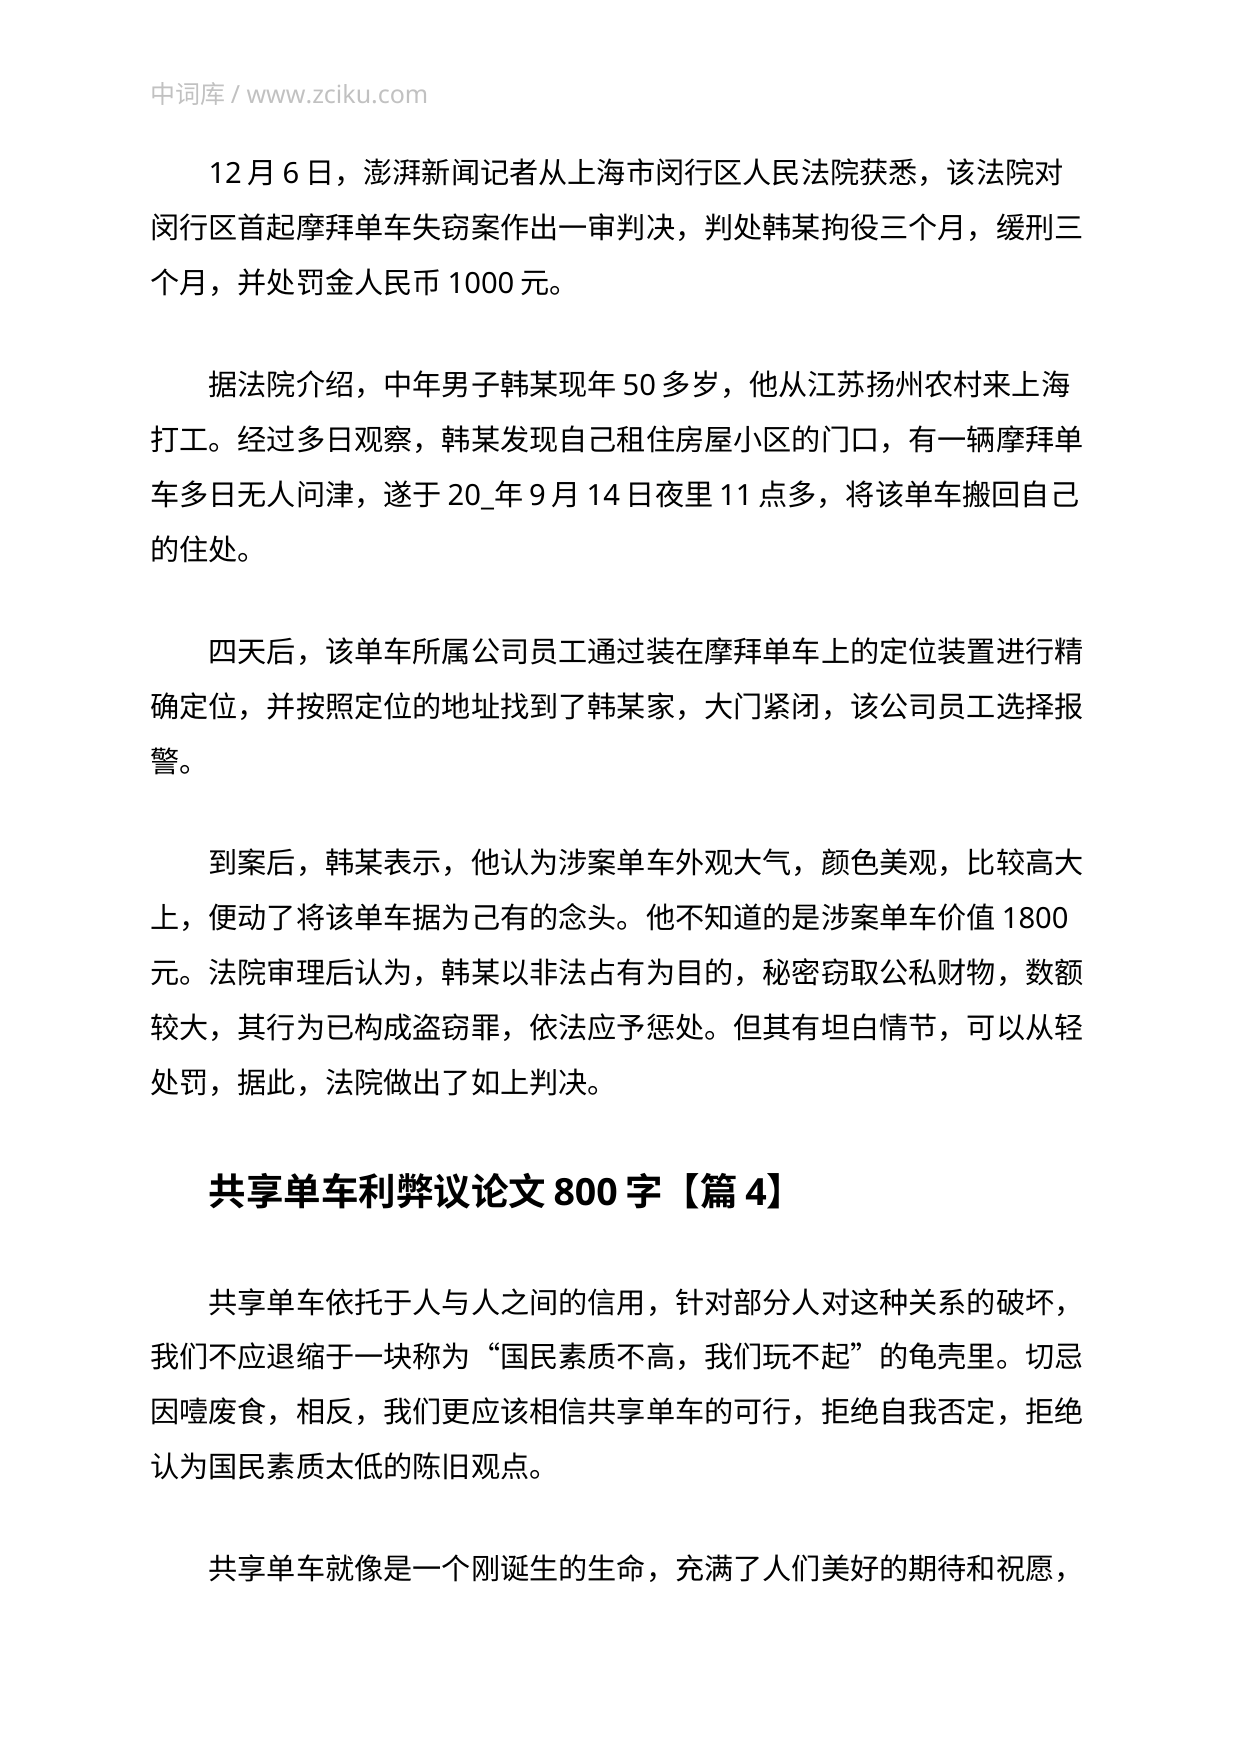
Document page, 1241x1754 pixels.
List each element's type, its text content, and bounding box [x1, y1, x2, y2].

text 四天后，该单车所属公司员工通过装在摩拜单车上的定位装置进行精确定位，并按照定位的地址找到了韩某家，大门紧闭，该公司员工选择报警。 [150, 628, 1090, 781]
text 共享单车利弊议论文800字【篇4】 [150, 1162, 1090, 1216]
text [150, 1546, 1090, 1588]
text 共享单车依托于人与人之间的信用，针对部分人对这种关系的破坏，我们不应退缩于一块称为“国民素质不高，我们玩不起”的龟壳里。切忌因噎废食，相反，我们更应该相信共享单车的可行，拒绝自我否定，拒绝认为国民素质太低的陈旧观点。 [150, 1279, 1090, 1486]
text 12月6日，澎湃新闻记者从上海市闵行区人民法院获悉，该法院对闵行区首起摩拜单车失窃案作出一审判决，判处韩某拘役三个月，缓刑三个月，并处罚金人民币1000元。 [150, 150, 1090, 302]
text 到案后，韩某表示，他认为涉案单车外观大气，颜色美观，比较高大上，便动了将该单车据为己有的念头。他不知道的是涉案单车价值1800元。法院审理后认为，韩某以非法占有为目的，秘密窃取公私财物，数额较大，其行为已构成盗窃罪，依法应予惩处。但其有坦白情节，可以从轻处罚，据此，法院做出了如上判决。 [150, 840, 1090, 1102]
text 据法院介绍，中年男子韩某现年50多岁，他从江苏扬州农村来上海打工。经过多日观察，韩某发现自己租住房屋小区的门口，有一辆摩拜单车多日无人问津，遂于20_年9月14日夜里11点多，将该单车搬回自己的住处。 [150, 362, 1090, 569]
